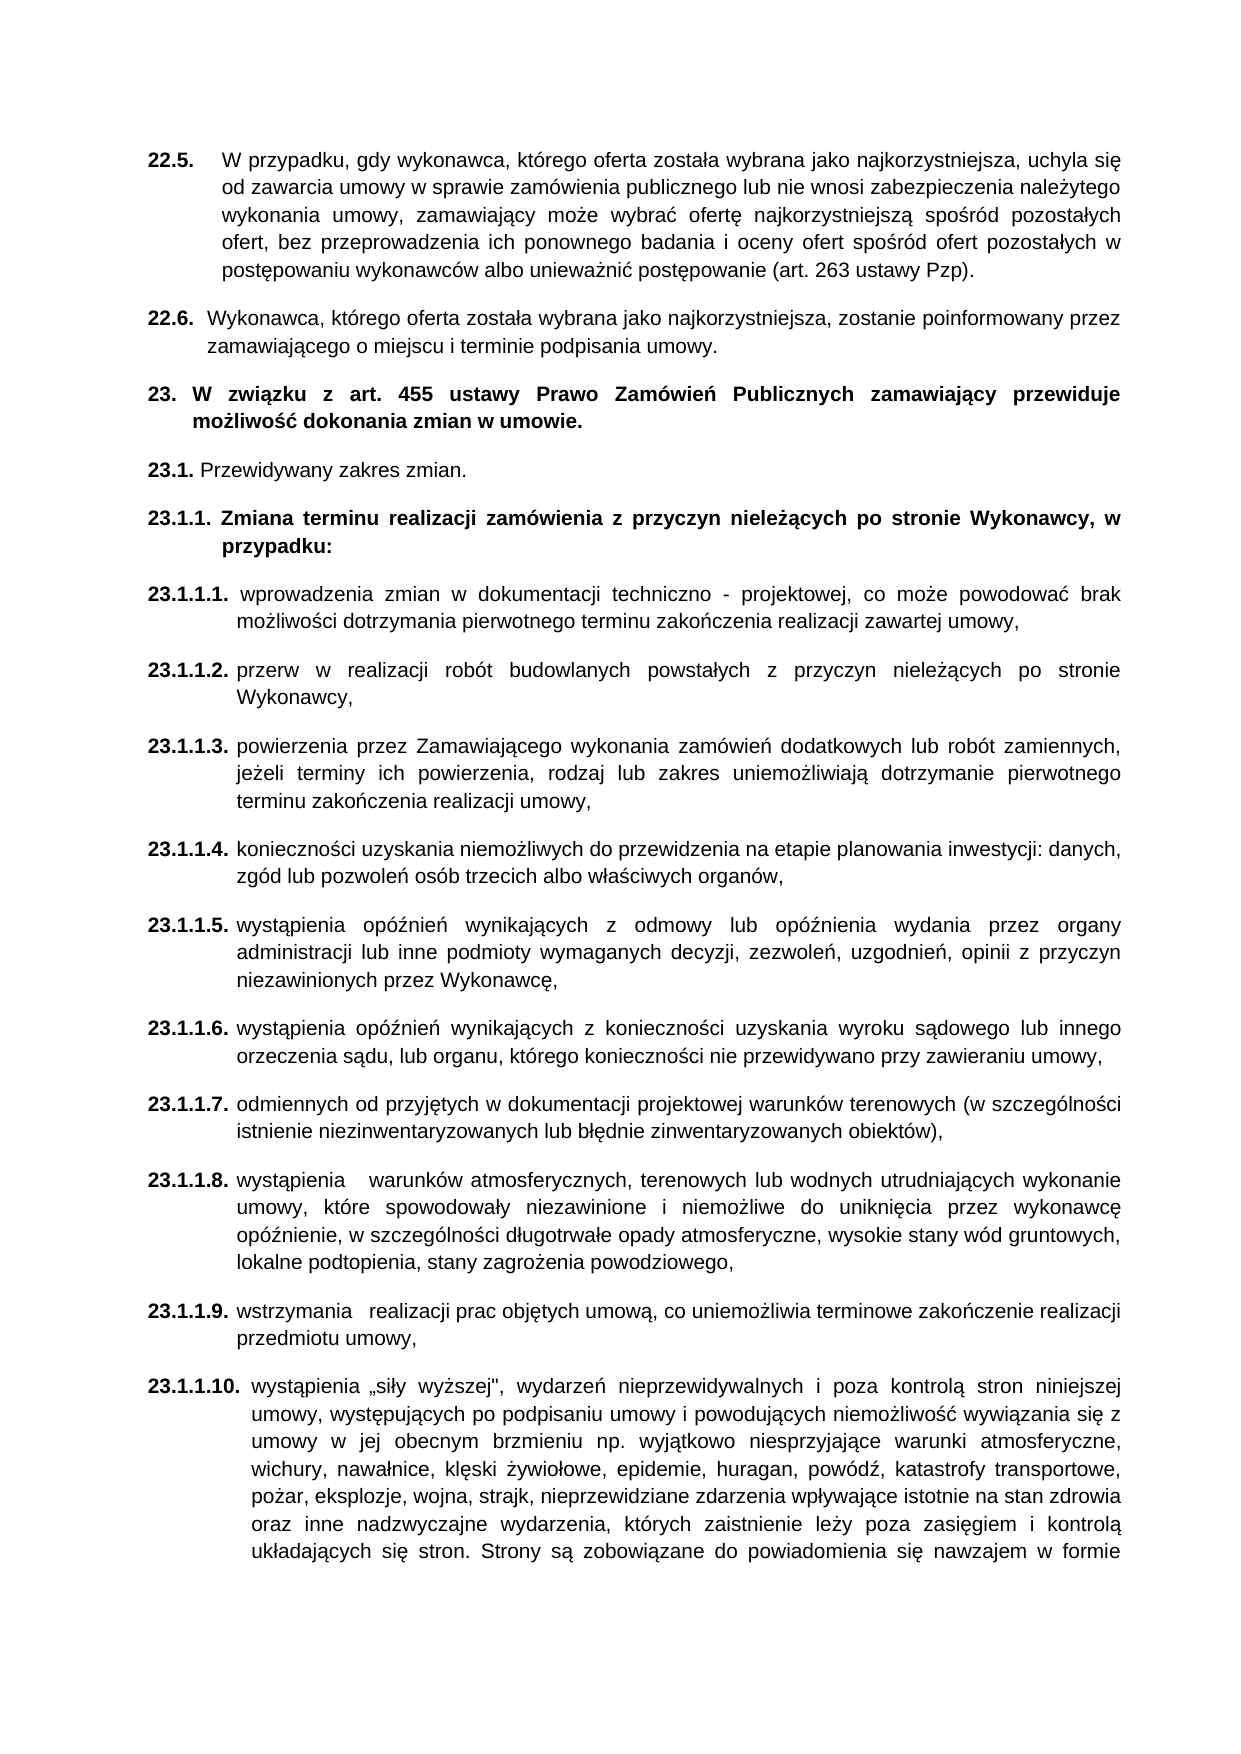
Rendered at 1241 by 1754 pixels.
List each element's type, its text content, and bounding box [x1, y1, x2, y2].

text 23.1.1.3. powierzenia przez Zamawiającego wykonania zamówień dodatkowych lub robót zamiennych, jeżeli terminy ich powierzenia, rodzaj lub zakres uniemożliwiają dotrzymanie pierwotnego terminu zakończenia realizacji umowy, [148, 733, 1122, 812]
text 23.1. Przewidywany zakres zmian. [148, 458, 1122, 482]
text 22.6. Wykonawca, którego oferta została wybrana jako najkorzystniejsza, zostanie poinformowany przez zamawiającego o miejscu i terminie podpisania umowy. [148, 306, 1122, 357]
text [148, 1374, 1122, 1563]
text 23. W związku z art. 455 ustawy Prawo Zamówień Publicznych zamawiający przewiduje możliwość dokonania zmian w umowie. [148, 382, 1122, 433]
text 23.1.1. Zmiana terminu realizacji zamówienia z przyczyn nieleżących po stronie Wykonawcy, w przypadku: [148, 506, 1122, 557]
text 23.1.1.4. konieczności uzyskania niemożliwych do przewidzenia na etapie planowania inwestycji: danych, zgód lub pozwoleń osób trzecich albo właściwych organów, [148, 837, 1122, 888]
text 23.1.1.8. wystąpienia warunków atmosferycznych, terenowych lub wodnych utrudniających wykonanie umowy, które spowodowały niezawinione i niemożliwe do uniknięcia przez wykonawcę opóźnienie, w szczególności długotrwałe opady atmosferyczne, wysokie stany wód gruntowych, lokalne podtopienia, stany zagrożenia powodziowego, [148, 1168, 1122, 1274]
text 22.5. W przypadku, gdy wykonawca, którego oferta została wybrana jako najkorzystniejsza, uchyla się od zawarcia umowy w sprawie zamówienia publicznego lub nie wnosi zabezpieczenia należytego wykonania umowy, zamawiający może wybrać ofertę najkorzystniejszą spośród pozostałych ofert, bez przeprowadzenia ich ponownego badania i oceny ofert spośród ofert pozostałych w postępowaniu wykonawców albo unieważnić postępowanie (art. 263 ustawy Pzp). [148, 148, 1122, 282]
text 23.1.1.9. wstrzymania realizacji prac objętych umową, co uniemożliwia terminowe zakończenie realizacji przedmiotu umowy, [148, 1298, 1122, 1350]
text 23.1.1.6. wystąpienia opóźnień wynikających z konieczności uzyskania wyroku sądowego lub innego orzeczenia sądu, lub organu, którego konieczności nie przewidywano przy zawieraniu umowy, [148, 1016, 1122, 1067]
text 23.1.1.7. odmiennych od przyjętych w dokumentacji projektowej warunków terenowych (w szczególności istnienie niezinwentaryzowanych lub błędnie zinwentaryzowanych obiektów), [148, 1092, 1122, 1143]
text 23.1.1.1. wprowadzenia zmian w dokumentacji techniczno - projektowej, co może powodować brak możliwości dotrzymania pierwotnego terminu zakończenia realizacji zawartej umowy, [148, 582, 1122, 633]
text 23.1.1.5. wystąpienia opóźnień wynikających z odmowy lub opóźnienia wydania przez organy administracji lub inne podmioty wymaganych decyzji, zezwoleń, uzgodnień, opinii z przyczyn niezawinionych przez Wykonawcę, [148, 913, 1122, 992]
text 23.1.1.2. przerw w realizacji robót budowlanych powstałych z przyczyn nieleżących po stronie Wykonawcy, [148, 658, 1122, 709]
